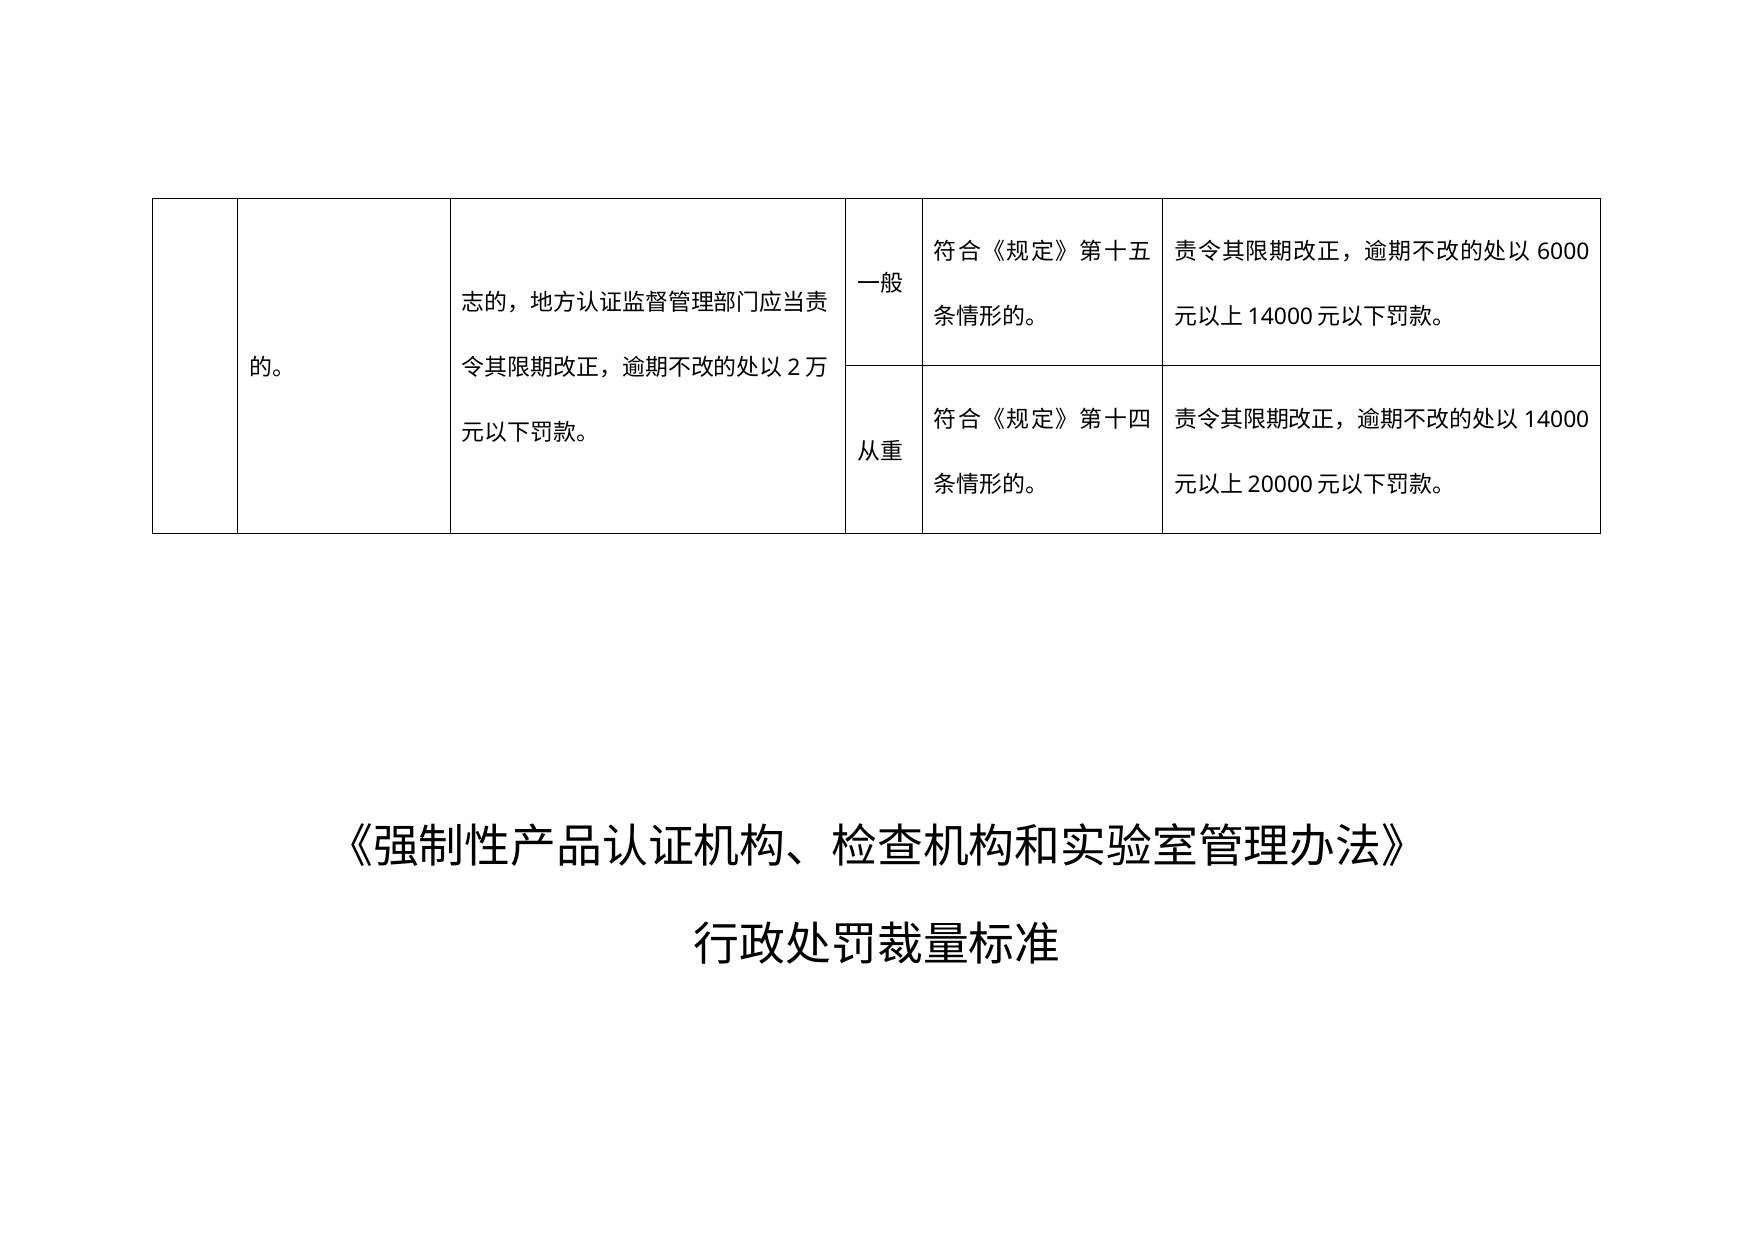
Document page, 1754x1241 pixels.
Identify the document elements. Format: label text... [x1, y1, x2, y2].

table_cell 从重 [846, 366, 922, 533]
table_cell 符合《规定》第十五条情形的。 [923, 199, 1162, 365]
text 《强制性产品认证机构、检查机构和实验室管理办法》 [150, 794, 1604, 891]
table_cell 责令其限期改正，逾期不改的处以14000元以上20000元以下罚款。 [1163, 366, 1600, 533]
text 行政处罚裁量标准 [150, 891, 1604, 989]
table_cell 一般 [846, 199, 922, 365]
table_cell 符合《规定》第十四条情形的。 [923, 366, 1162, 533]
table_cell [451, 199, 845, 533]
table_cell 1 [153, 199, 237, 533]
table_cell 混淆使用认证证书和认证标志的。 [238, 199, 450, 533]
table_cell 责令其限期改正，逾期不改的处以6000元以上14000元以下罚款。 [1163, 199, 1600, 365]
